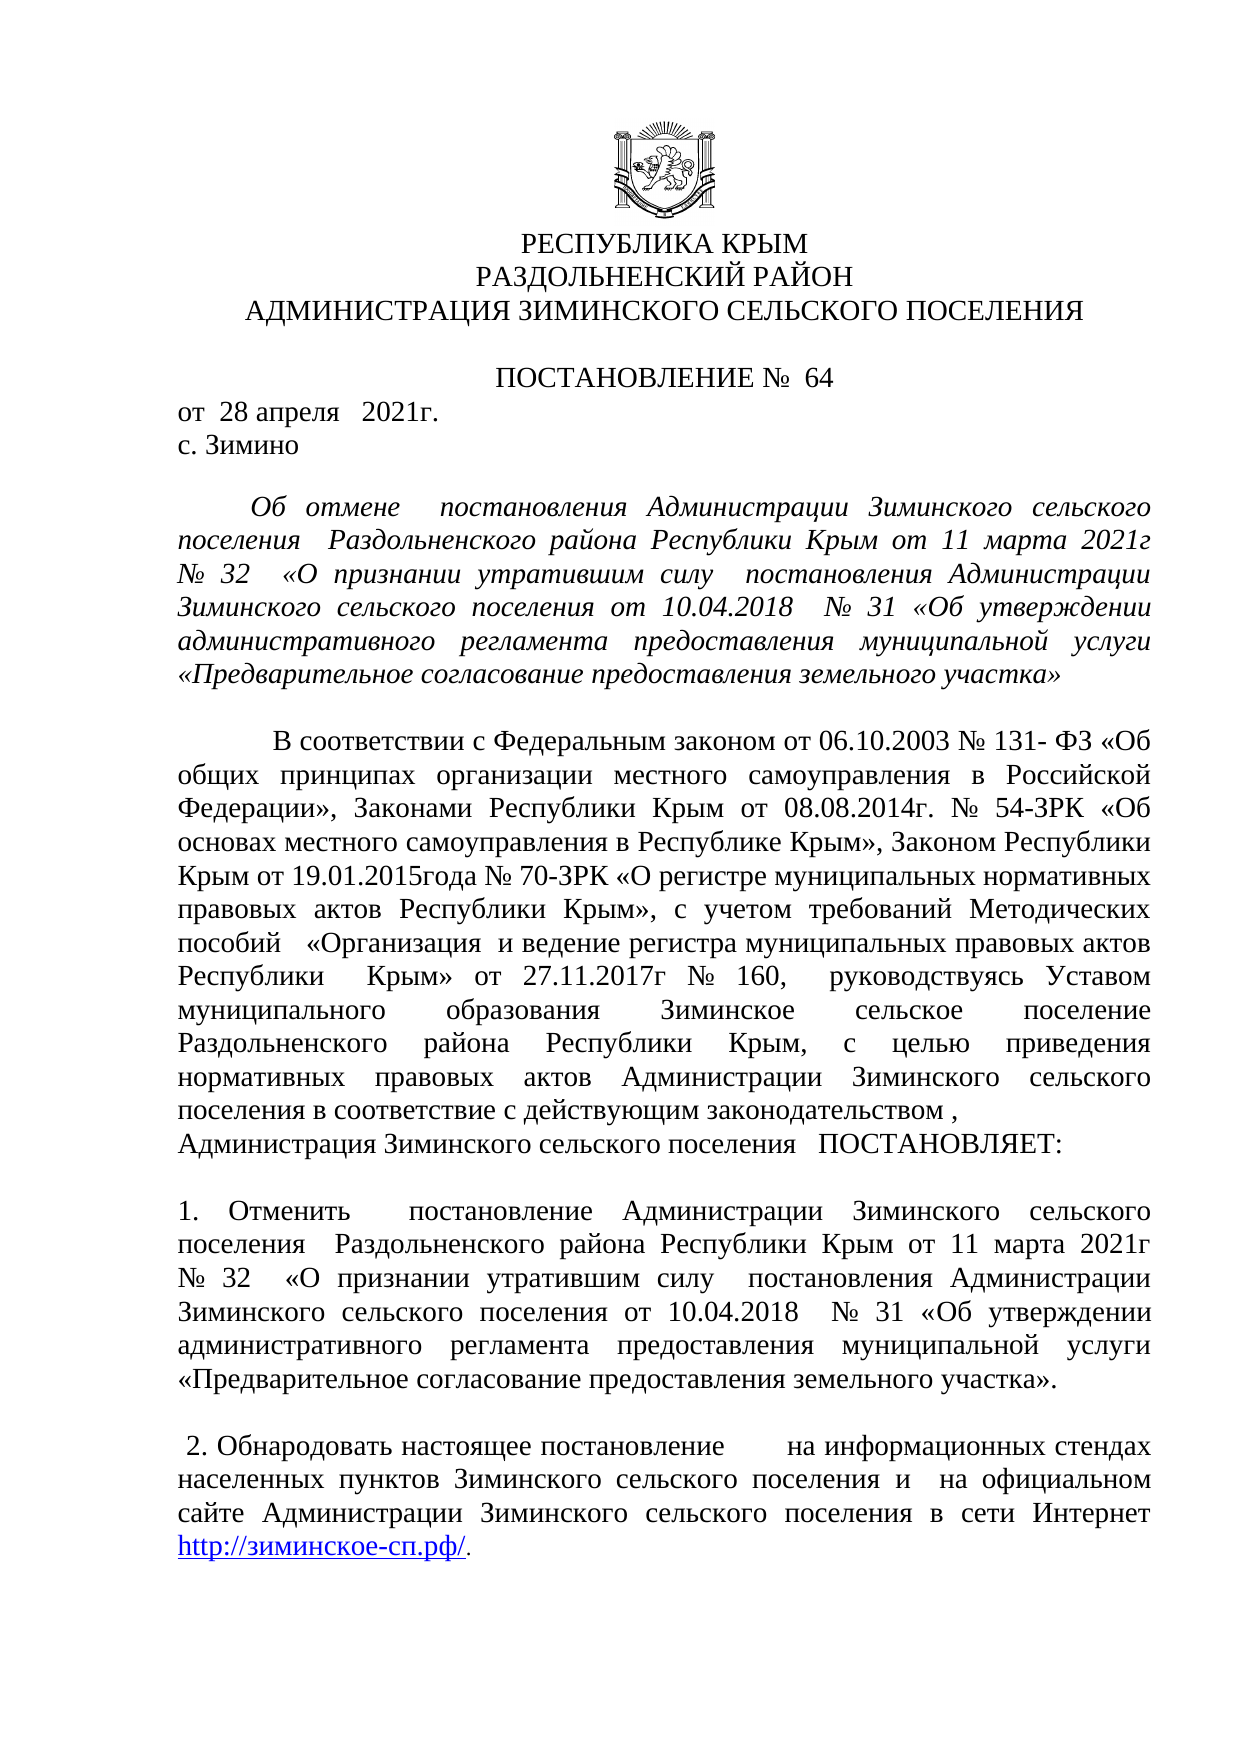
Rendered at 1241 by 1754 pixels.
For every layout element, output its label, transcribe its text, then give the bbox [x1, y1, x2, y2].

text РЕСПУБЛИКА КРЫМ [177, 226, 1152, 259]
text Администрация Зиминского сельского поселения ПОСТАНОВЛЯЕТ: [177, 1126, 1152, 1159]
picture [613, 118, 716, 226]
text АДМИНИСТРАЦИЯ ЗИМИНСКОГО СЕЛЬСКОГО ПОСЕЛЕНИЯ [177, 293, 1152, 327]
text от 28 апреля 2021г. с. Зимино [177, 394, 1152, 461]
text ПОСТАНОВЛЕНИЕ № 64 [177, 360, 1152, 394]
text 1. Отменить постановление Администрации Зиминского сельского поселения Раздольненского района Республики Крым от 11 марта 2021г № 32 «О признании утратившим силу постановления Администрации Зиминского сельского поселения от 10.04.2018 № 31 «Об утверждении административного регламента предоставления муниципальной услуги «Предварительное согласование предоставления земельного участка». [177, 1193, 1152, 1394]
text 2. Обнародовать настоящее постановление на информационных стендах населенных пунктов Зиминского сельского поселения и на официальном сайте Администрации Зиминского сельского поселения в сети Интернет http://зиминское-сп.рф/. [177, 1428, 1152, 1562]
text В соответствии с Федеральным законом от 06.10.2003 № 131- ФЗ «Об общих принципах организации местного самоуправления в Российской Федерации», Законами Республики Крым от 08.08.2014г. № 54-ЗРК «Об основах местного самоуправления в Республике Крым», Законом Республики Крым от 19.01.2015года № 70-ЗРК «О регистре муниципальных нормативных правовых актов Республики Крым», с учетом требований Методических пособий «Организация и ведение регистра муниципальных правовых актов Республики Крым» от 27.11.2017г № 160, руководствуясь Уставом муниципального образования Зиминское сельское поселение Раздольненского района Республики Крым, с целью приведения нормативных правовых актов Администрации Зиминского сельского поселения в соответствие с действующим законодательством , [177, 723, 1152, 1126]
text Об отмене постановления Администрации Зиминского сельского поселения Раздольненского района Республики Крым от 11 марта 2021г № 32 «О признании утратившим силу постановления Администрации Зиминского сельского поселения от 10.04.2018 № 31 «Об утверждении административного регламента предоставления муниципальной услуги «Предварительное согласование предоставления земельного участка» [177, 489, 1152, 690]
text РАЗДОЛЬНЕНСКИЙ РАЙОН [177, 259, 1152, 293]
